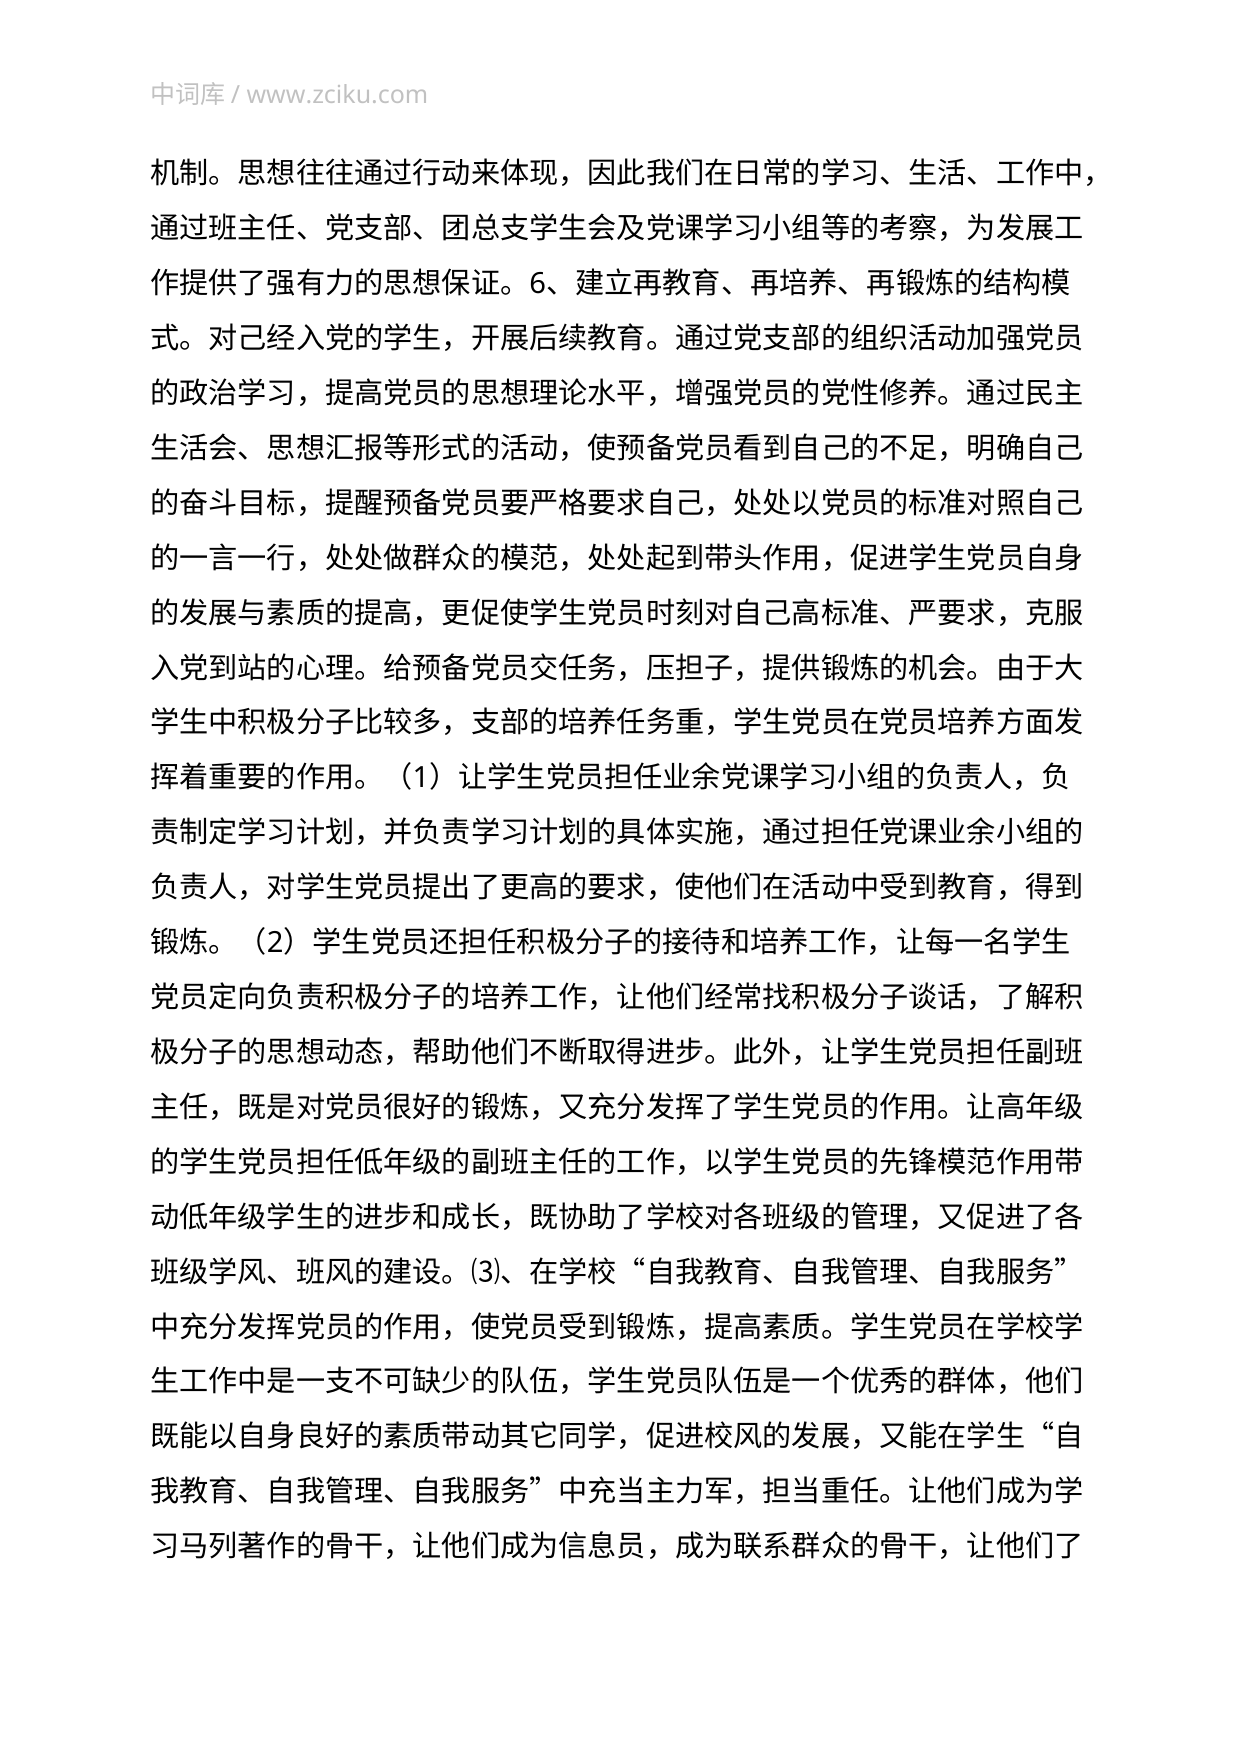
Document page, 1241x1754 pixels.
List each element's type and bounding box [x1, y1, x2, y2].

text [150, 150, 1090, 1565]
